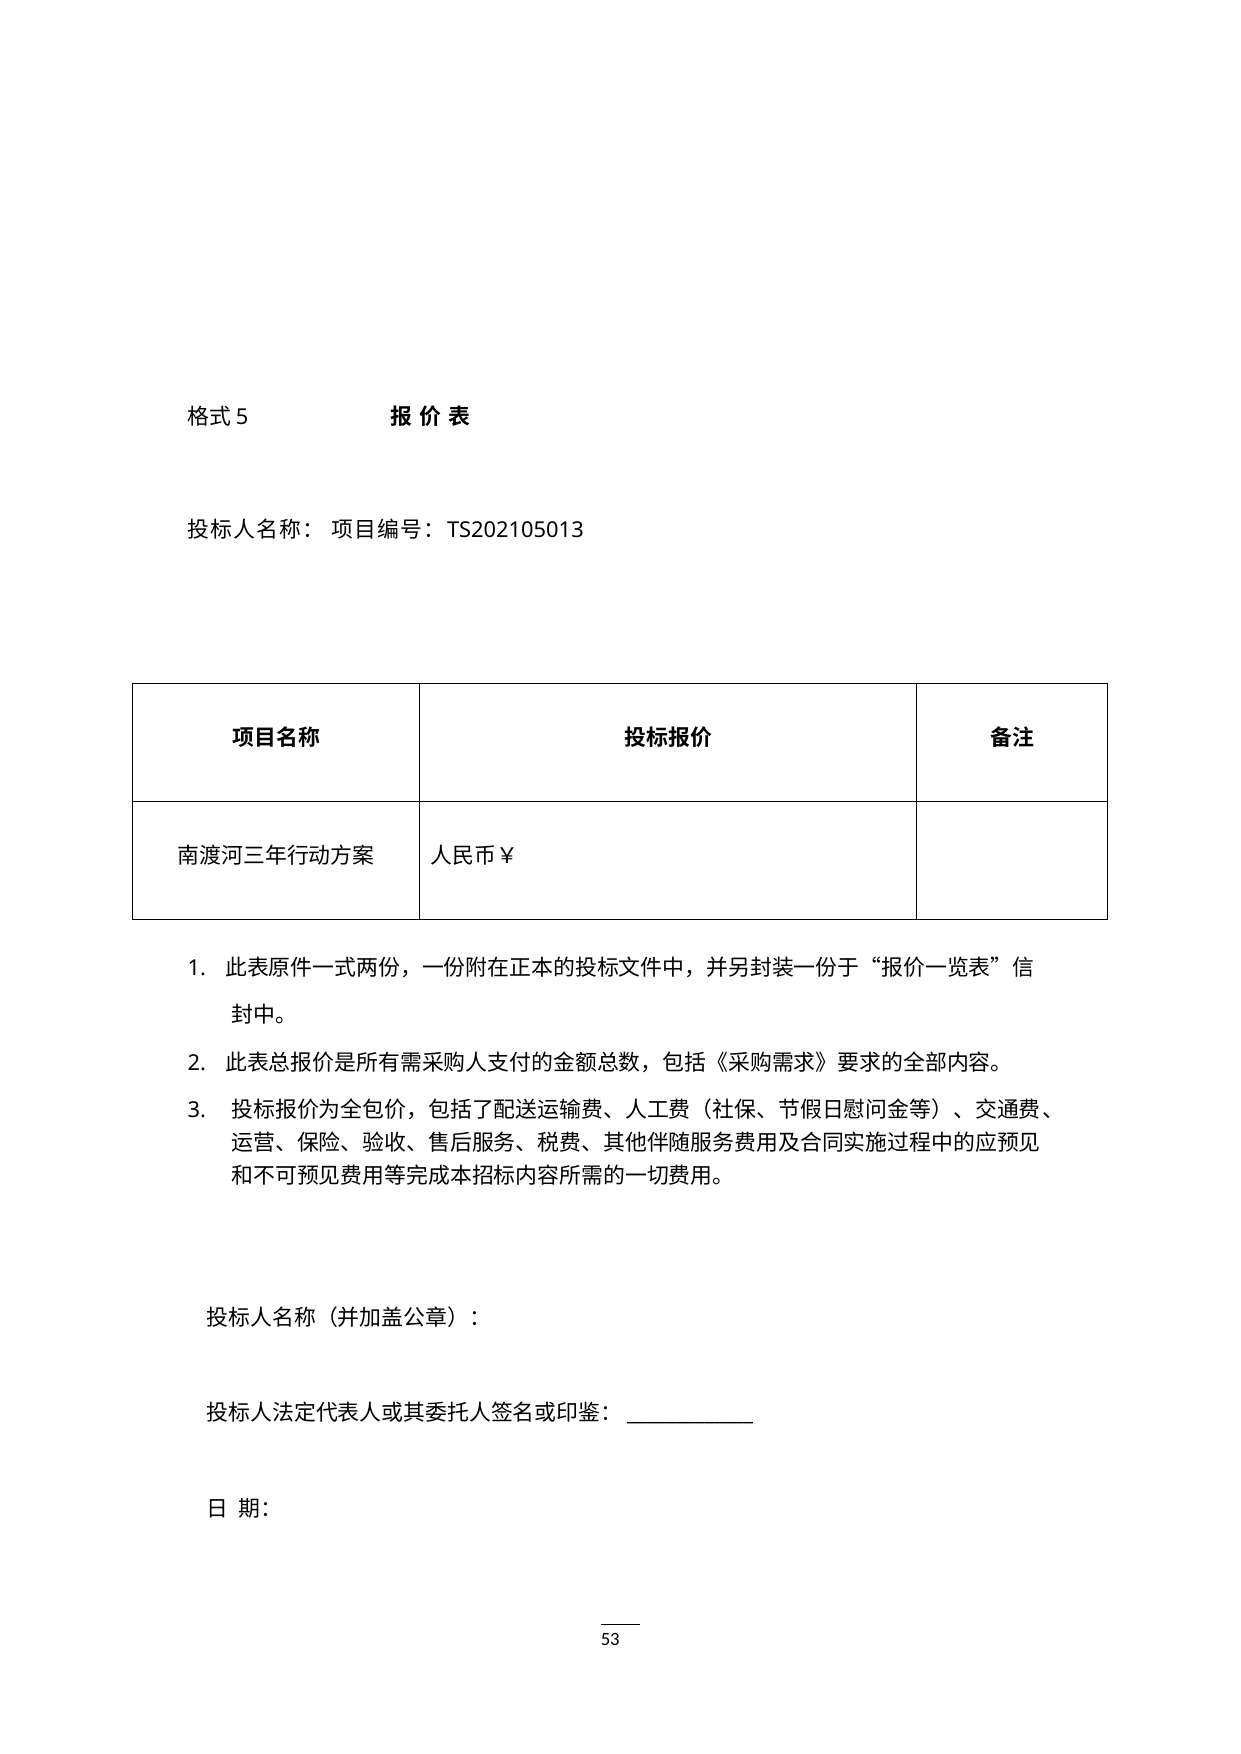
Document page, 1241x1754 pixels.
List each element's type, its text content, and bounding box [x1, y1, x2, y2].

text 投标人法定代表人或其委托人签名或印鉴： _____________ [206, 1395, 1053, 1428]
list 此表总报价是所有需采购人支付的金额总数，包括《采购需求》要求的全部内容。 [187, 1044, 1040, 1076]
text 格式5 报 价 表 [187, 399, 1053, 431]
list 投标报价为全包价，包括了配送运输费、人工费（社保、节假日慰问金等）、交通费、运营、保险、验收、售后服务、税费、其他伴随服务费用及合同实施过程中的应预见和不可预见费用等完成本招标内容所需的一切费用。 [187, 1092, 1042, 1190]
table_header 备注 [917, 684, 1107, 801]
list 此表原件一式两份，一份附在正本的投标文件中，并另封装一份于“报价一览表”信封中。 [187, 949, 1040, 1029]
table_header 投标报价 [420, 684, 916, 801]
text 投标人名称（并加盖公章）： [206, 1299, 1053, 1332]
table_cell 南渡河三年行动方案 [133, 802, 419, 919]
table_header 项目名称 [133, 684, 419, 801]
table_cell [917, 802, 1107, 919]
table_cell 人民币￥ [420, 802, 916, 919]
text 投标人名称： 项目编号：TS202105013 [187, 512, 1053, 544]
text 日 期： [206, 1491, 1053, 1523]
